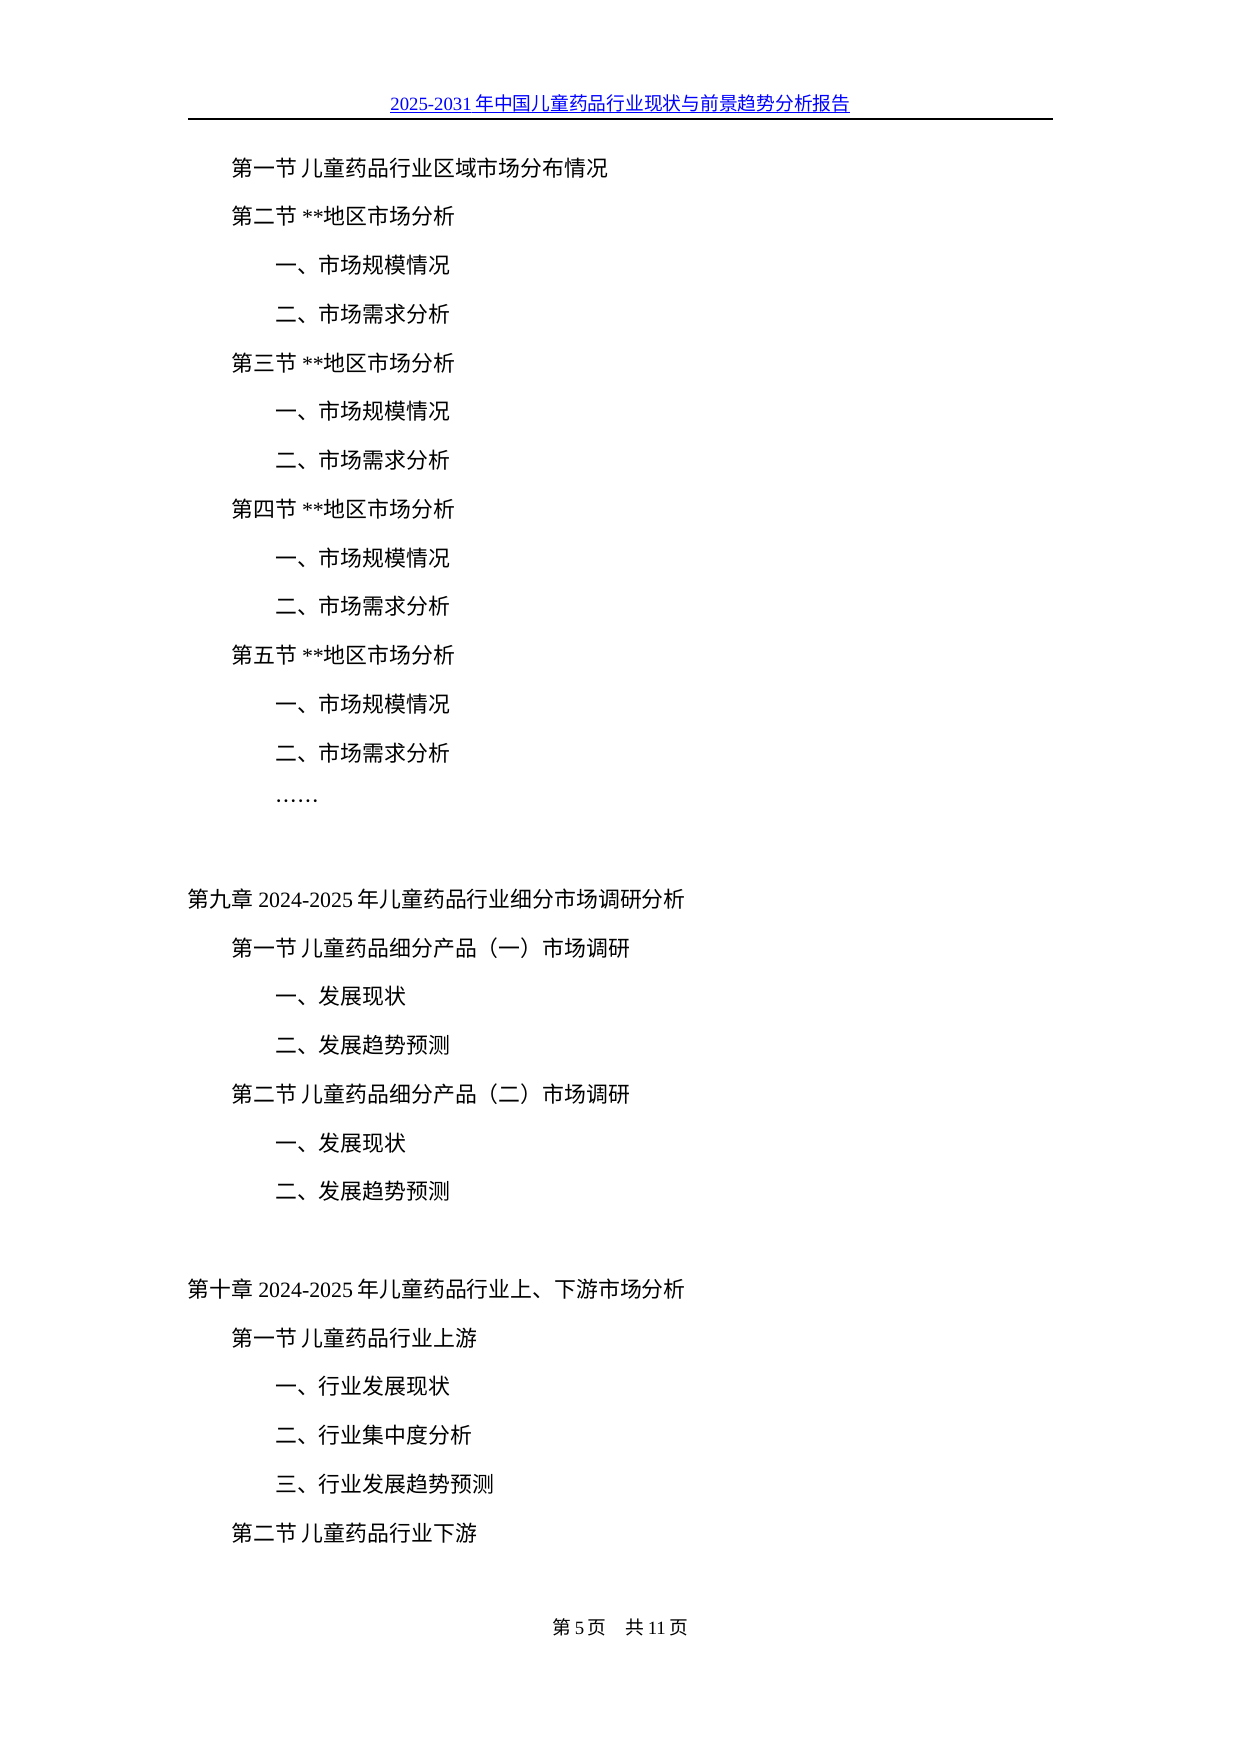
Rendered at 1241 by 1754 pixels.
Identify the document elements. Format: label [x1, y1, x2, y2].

text [187, 150, 1053, 1548]
